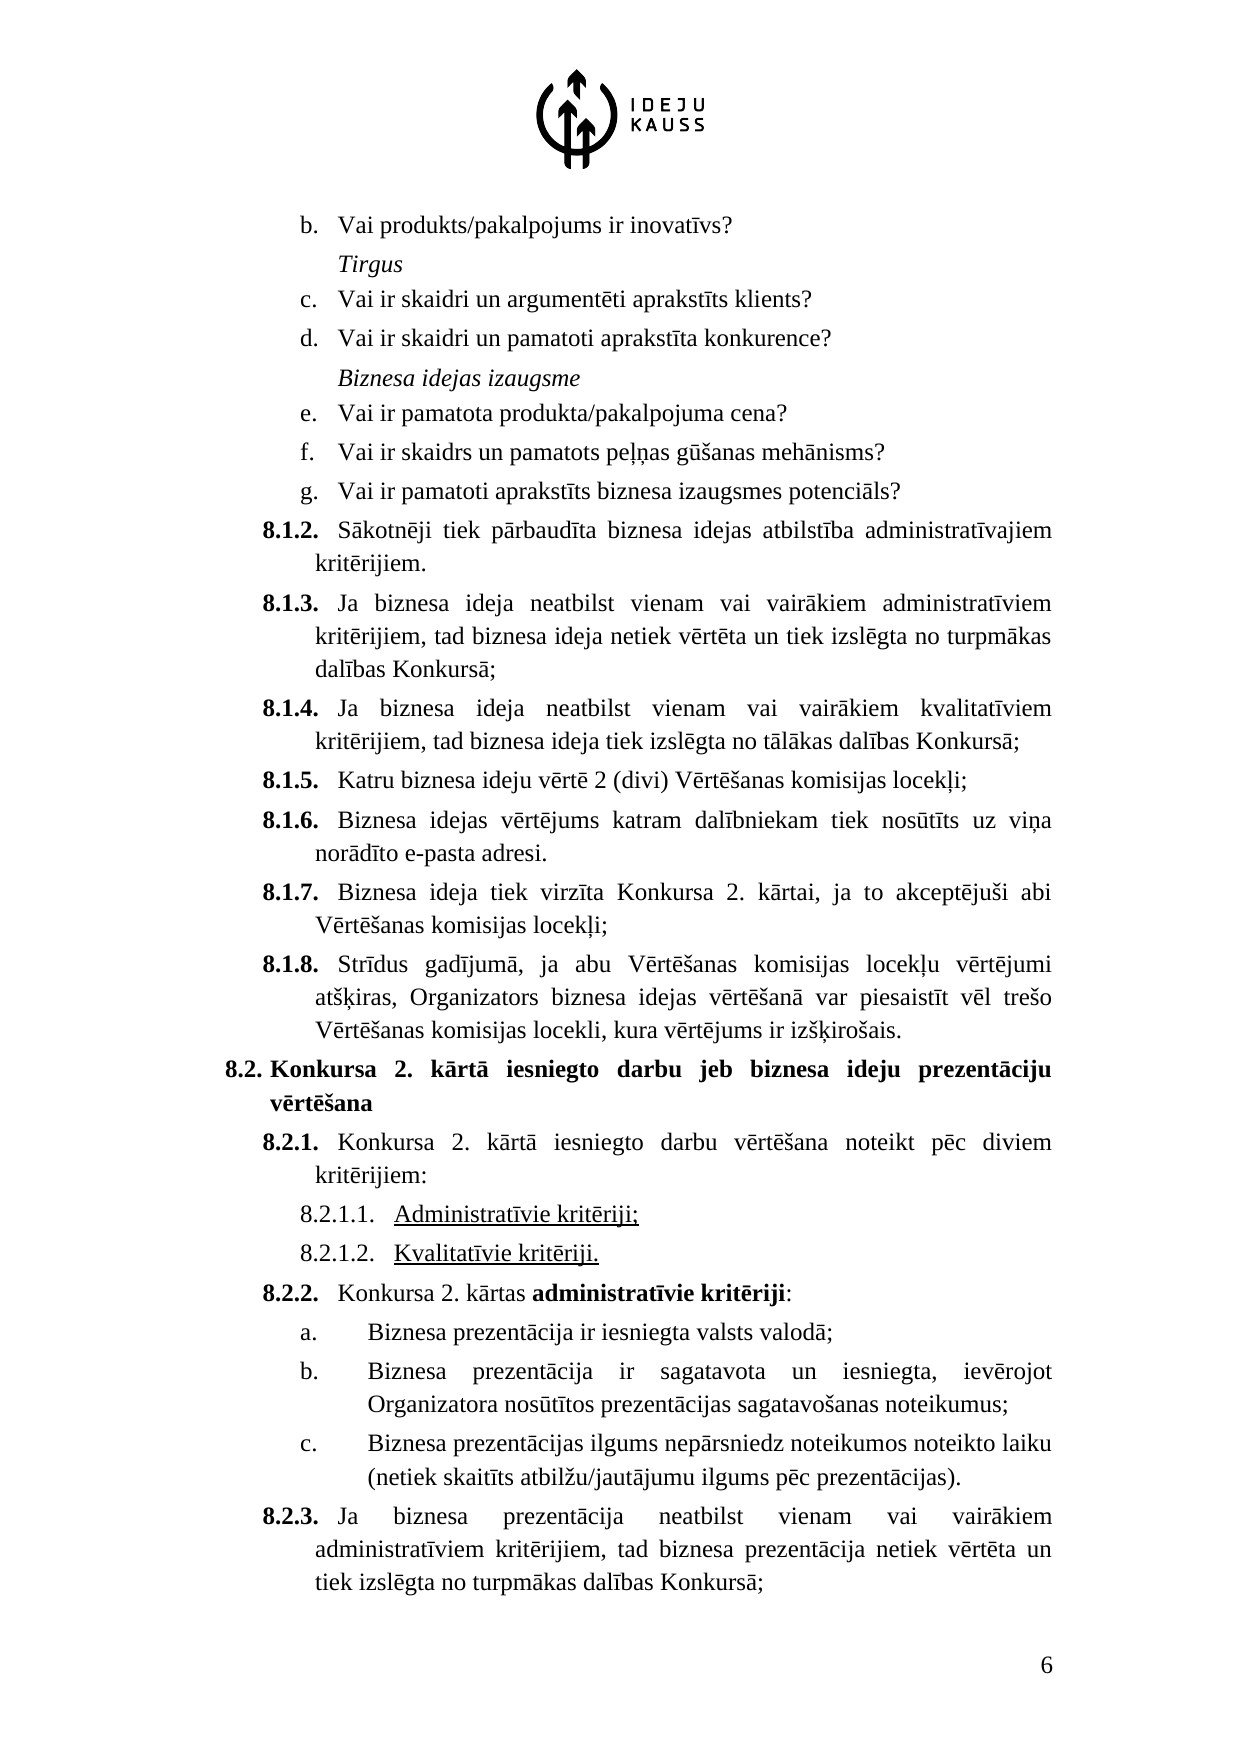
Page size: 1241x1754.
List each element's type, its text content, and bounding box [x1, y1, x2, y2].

list Ja biznesa prezentācija neatbilst vienam vai vairākiem administratīviem kritērijiem, tad biznesa prezentācija netiek vērtēta un tiek izslēgta no turpmākas dalības Konkursā; [262, 1501, 1053, 1596]
list Ja biznesa ideja neatbilst vienam vai vairākiem administratīviem kritērijiem, tad biznesa ideja netiek vērtēta un tiek izslēgta no turpmākas dalības Konkursā; [262, 588, 1053, 683]
list Biznesa prezentācijas ilgums nepārsniedz noteikumos noteikto laiku (netiek skaitīts atbilžu/jautājumu ilgums pēc prezentācijas). [300, 1428, 1053, 1490]
list Vai ir skaidri un pamatoti aprakstīta konkurence? [300, 323, 1053, 352]
text Tirgus [337, 249, 1053, 278]
list Vai produkts/pakalpojums ir inovatīvs? [300, 210, 1053, 239]
list Ja biznesa ideja neatbilst vienam vai vairākiem kvalitatīviem kritērijiem, tad biznesa ideja tiek izslēgta no tālākas dalības Konkursā; [262, 693, 1053, 755]
list Katru biznesa ideju vērtē 2 (divi) Vērtēšanas komisijas locekļi; [262, 765, 1053, 794]
list Konkursa 2. kārtā iesniegto darbu jeb biznesa ideju prezentāciju vērtēšana [225, 1054, 1053, 1116]
list Konkursa 2. kārtas administratīvie kritēriji: [262, 1278, 1053, 1306]
list Biznesa prezentācija ir sagatavota un iesniegta, ievērojot Organizatora nosūtītos prezentācijas sagatavošanas noteikumus; [300, 1356, 1053, 1418]
list Vai ir pamatoti aprakstīts biznesa izaugsmes potenciāls? [300, 476, 1053, 505]
list Administratīvie kritēriji; [300, 1199, 1053, 1228]
list Strīdus gadījumā, ja abu Vērtēšanas komisijas locekļu vērtējumi atšķiras, Organizators biznesa idejas vērtēšanā var piesaistīt vēl trešo Vērtēšanas komisijas locekli, kura vērtējums ir izšķirošais. [262, 949, 1053, 1044]
picture [521, 57, 719, 182]
list Vai ir skaidri un argumentēti aprakstīts klients? [300, 284, 1053, 313]
list Biznesa prezentācija ir iesniegta valsts valodā; [300, 1317, 1053, 1346]
list Vai ir pamatota produkta/pakalpojuma cena? [300, 398, 1053, 426]
list Konkursa 2. kārtā iesniegto darbu vērtēšana noteikt pēc diviem kritērijiem: [262, 1127, 1053, 1189]
list Biznesa idejas vērtējums katram dalībniekam tiek nosūtīts uz viņa norādīto e-pasta adresi. [262, 805, 1053, 866]
text Biznesa idejas izaugsme [337, 363, 1053, 391]
list Sākotnēji tiek pārbaudīta biznesa idejas atbilstība administratīvajiem kritērijiem. [262, 516, 1053, 577]
list Vai ir skaidrs un pamatots peļņas gūšanas mehānisms? [300, 437, 1053, 466]
list Biznesa ideja tiek virzīta Konkursa 2. kārtai, ja to akceptējuši abi Vērtēšanas komisijas locekļi; [262, 877, 1053, 939]
list Kvalitatīvie kritēriji. [300, 1238, 1053, 1267]
